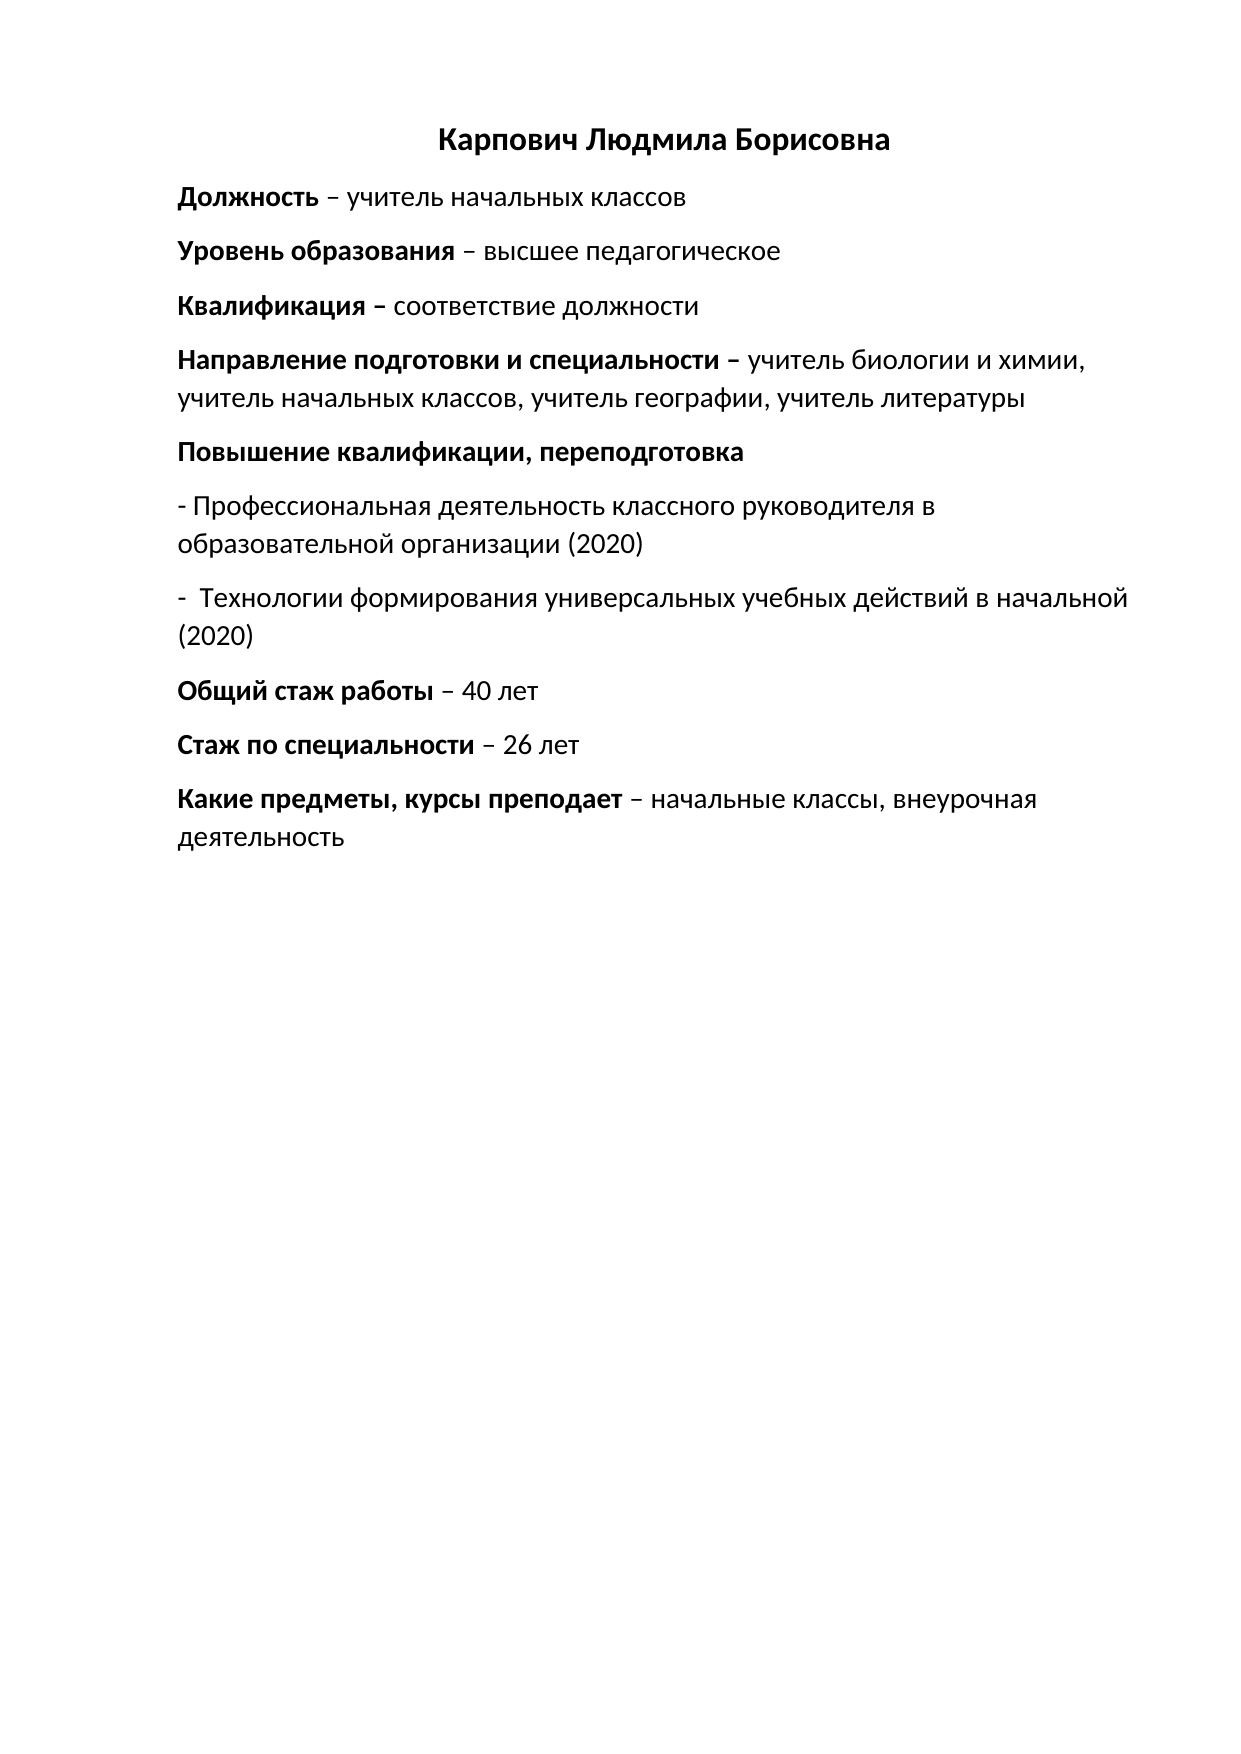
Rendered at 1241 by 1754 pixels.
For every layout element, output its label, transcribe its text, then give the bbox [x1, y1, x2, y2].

text Должность – учитель начальных классов [177, 178, 1152, 213]
text Направление подготовки и специальности – учитель биологии и химии, учитель начальных классов, учитель географии, учитель литературы [177, 341, 1152, 414]
text - Технологии формирования универсальных учебных действий в начальной (2020) [177, 579, 1152, 653]
text Какие предметы, курсы преподает – начальные классы, внеурочная деятельность [177, 780, 1152, 854]
text Квалификация – соответствие должности [177, 287, 1152, 322]
text Повышение квалификации, переподготовка [177, 433, 1152, 469]
text - Профессиональная деятельность классного руководителя в образовательной организации (2020) [177, 487, 1152, 561]
text Общий стаж работы – 40 лет [177, 672, 1152, 707]
text Стаж по специальности – 26 лет [177, 726, 1152, 762]
text Уровень образования – высшее педагогическое [177, 232, 1152, 268]
text Карпович Людмила Борисовна [177, 118, 1152, 159]
